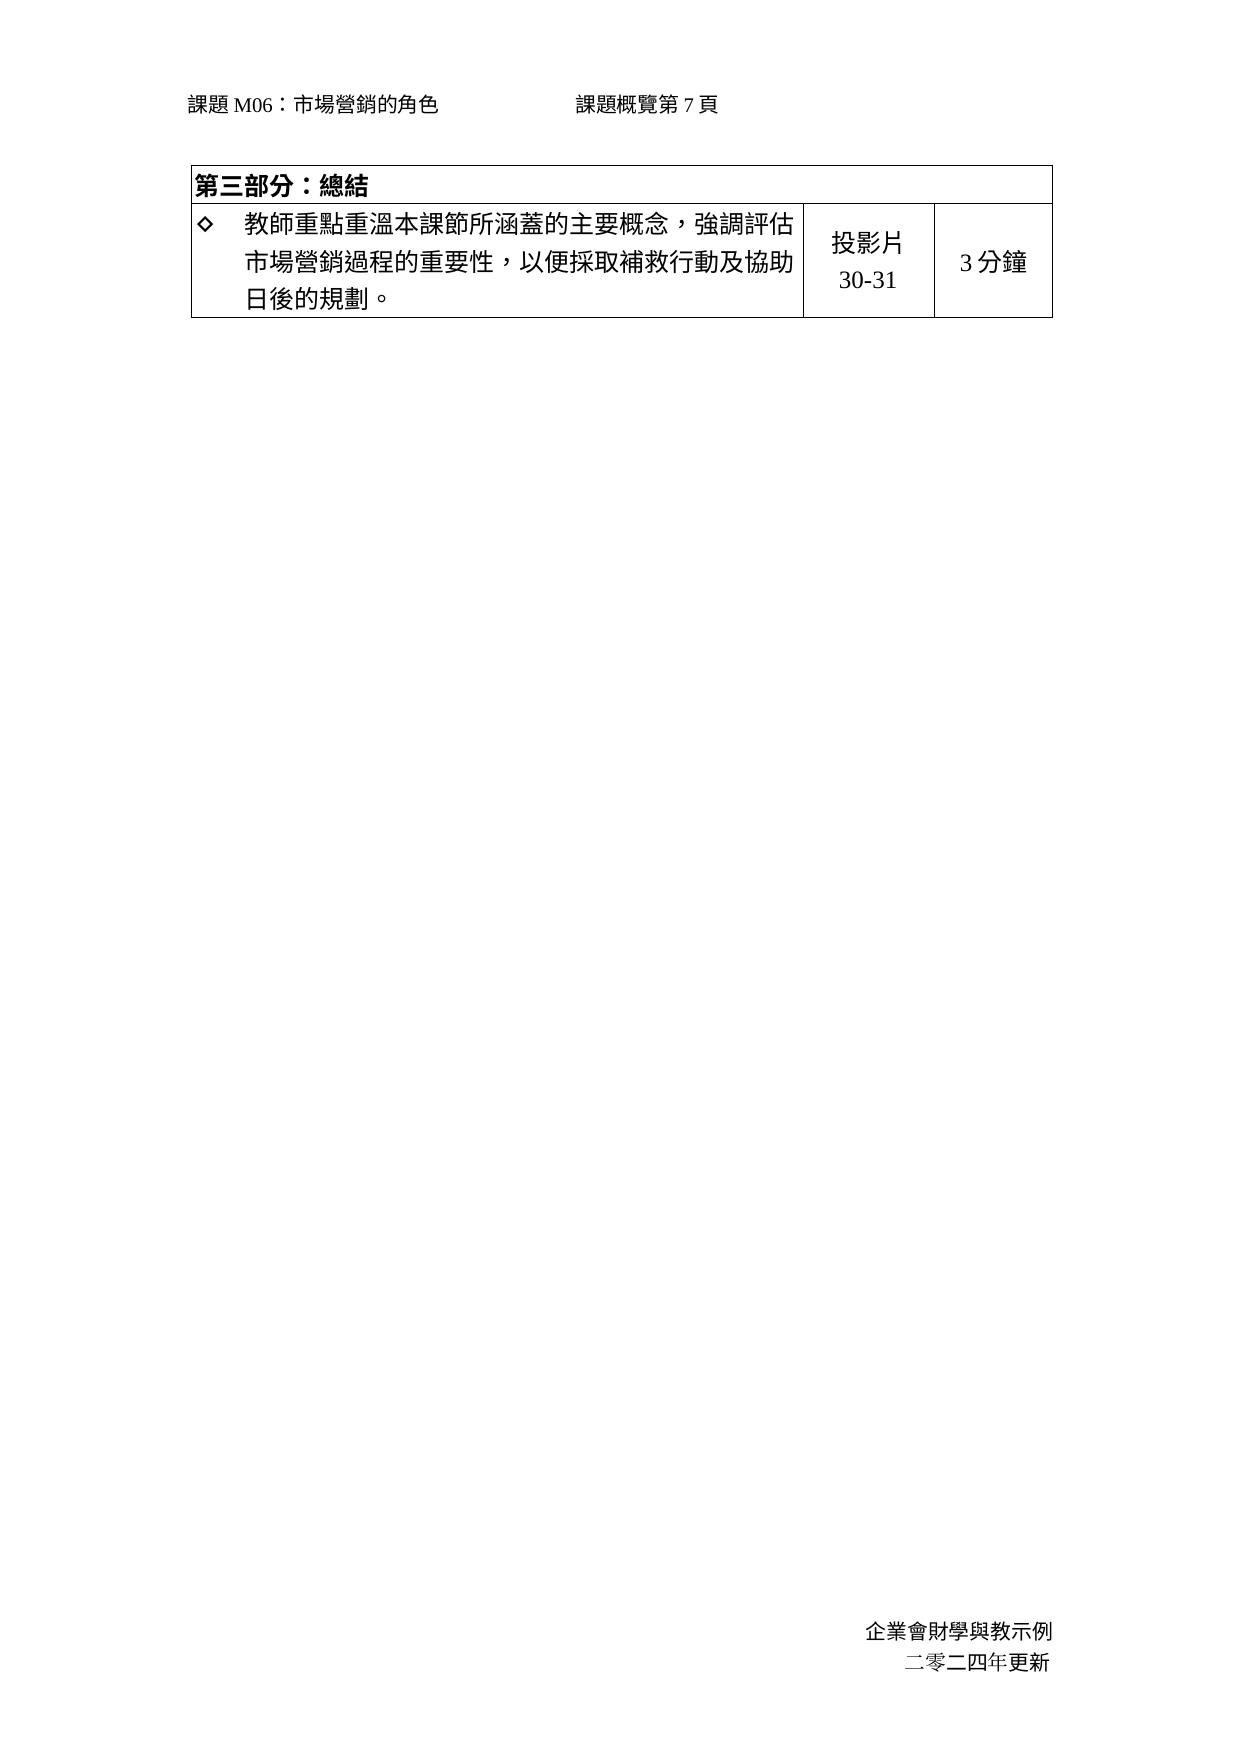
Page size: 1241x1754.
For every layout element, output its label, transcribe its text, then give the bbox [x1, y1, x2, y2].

table_header 第三部分：總結 [192, 166, 1052, 203]
table_cell 投影片 30-31 [804, 204, 934, 317]
table_cell 3分鐘 [935, 204, 1052, 317]
table_cell 教師重點重溫本課節所涵蓋的主要概念，強調評估市場營銷過程的重要性，以便採取補救行動及協助日後的規劃。 [192, 204, 803, 317]
